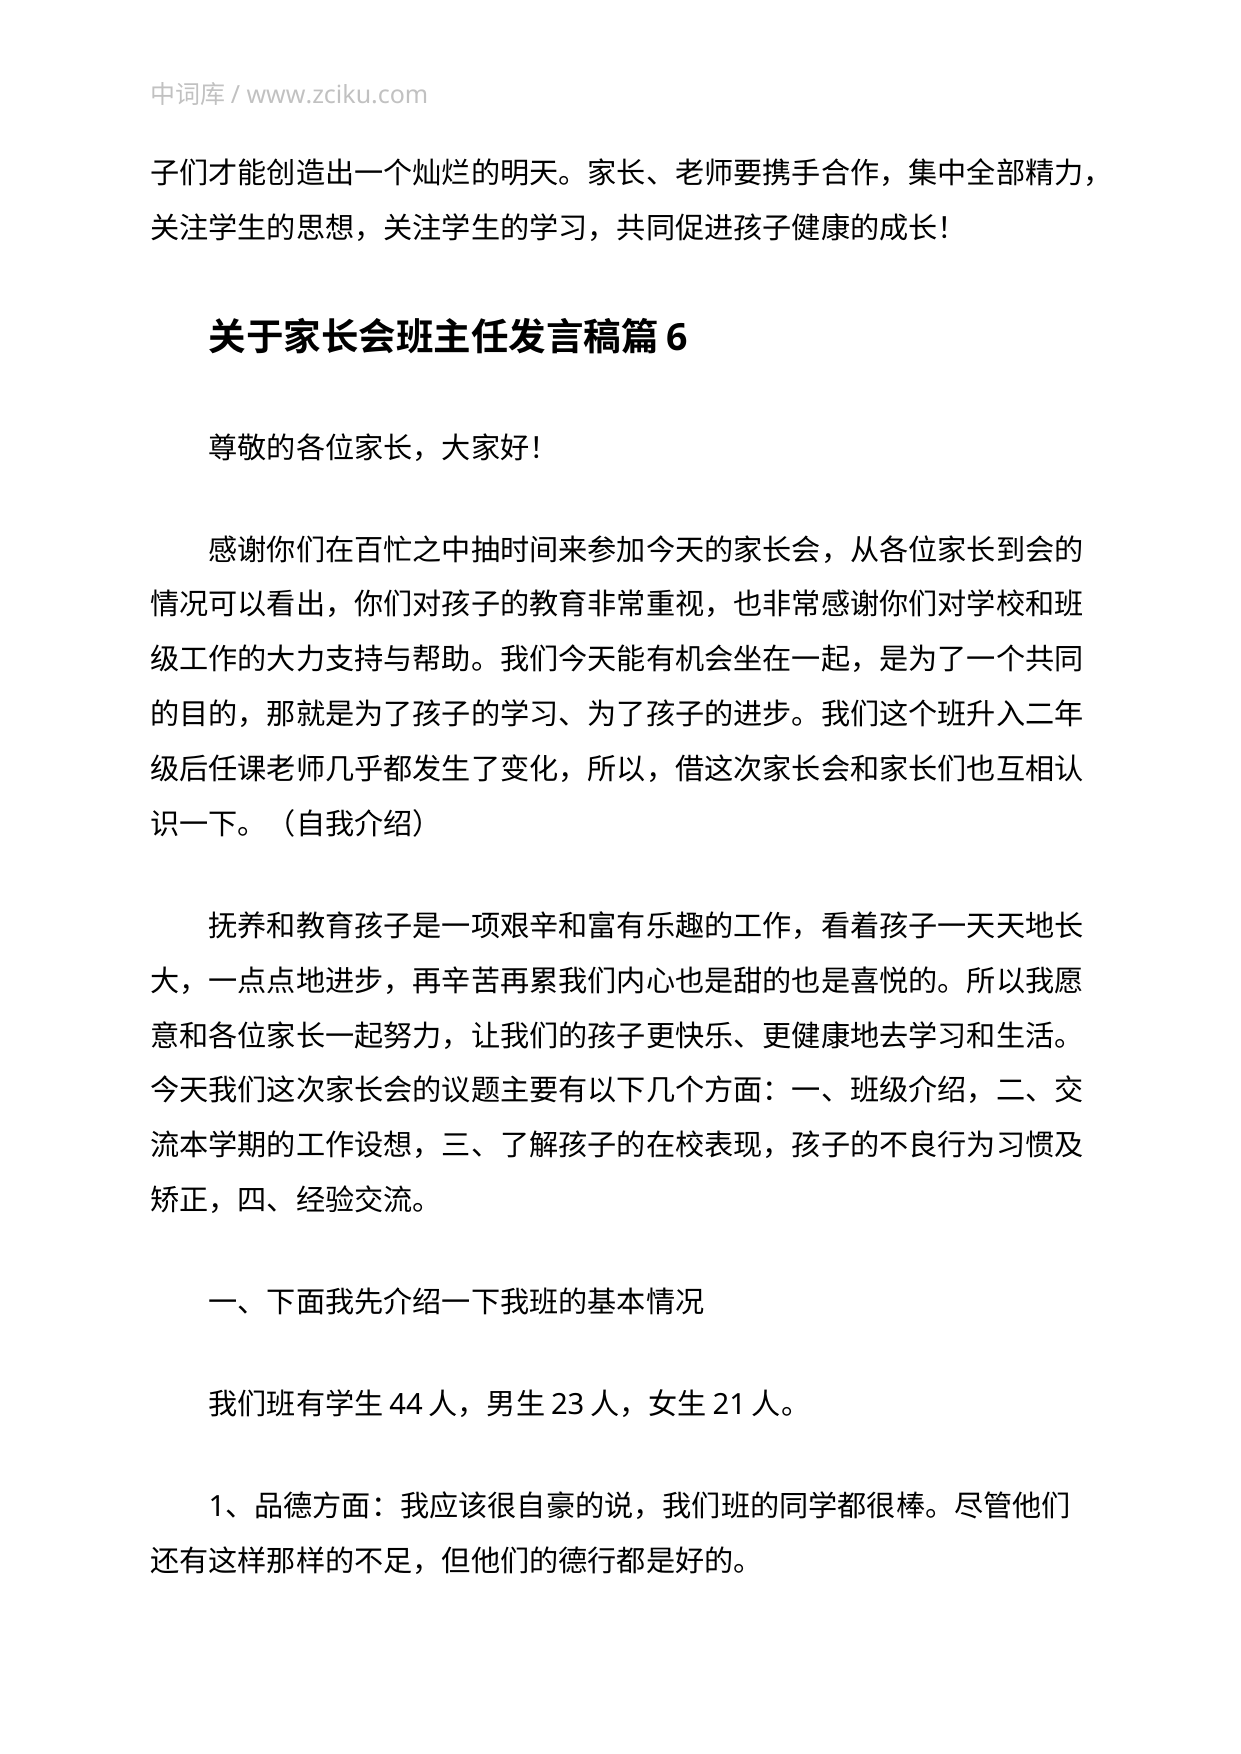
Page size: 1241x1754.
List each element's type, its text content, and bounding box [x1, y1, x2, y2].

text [150, 150, 1090, 247]
text 一、下面我先介绍一下我班的基本情况 [150, 1278, 1090, 1321]
text 我们班有学生44人，男生23人，女生21人。 [150, 1380, 1090, 1423]
text 尊敬的各位家长，大家好！ [150, 424, 1090, 467]
text 关于家长会班主任发言稿篇6 [150, 307, 1090, 361]
text 1、品德方面：我应该很自豪的说，我们班的同学都很棒。尽管他们还有这样那样的不足，但他们的德行都是好的。 [150, 1482, 1090, 1579]
text 感谢你们在百忙之中抽时间来参加今天的家长会，从各位家长到会的情况可以看出，你们对孩子的教育非常重视，也非常感谢你们对学校和班级工作的大力支持与帮助。我们今天能有机会坐在一起，是为了一个共同的目的，那就是为了孩子的学习、为了孩子的进步。我们这个班升入二年级后任课老师几乎都发生了变化，所以，借这次家长会和家长们也互相认识一下。（自我介绍） [150, 526, 1090, 843]
text 抚养和教育孩子是一项艰辛和富有乐趣的工作，看着孩子一天天地长大，一点点地进步，再辛苦再累我们内心也是甜的也是喜悦的。所以我愿意和各位家长一起努力，让我们的孩子更快乐、更健康地去学习和生活。今天我们这次家长会的议题主要有以下几个方面：一、班级介绍，二、交流本学期的工作设想，三、了解孩子的在校表现，孩子的不良行为习惯及矫正，四、经验交流。 [150, 902, 1090, 1219]
